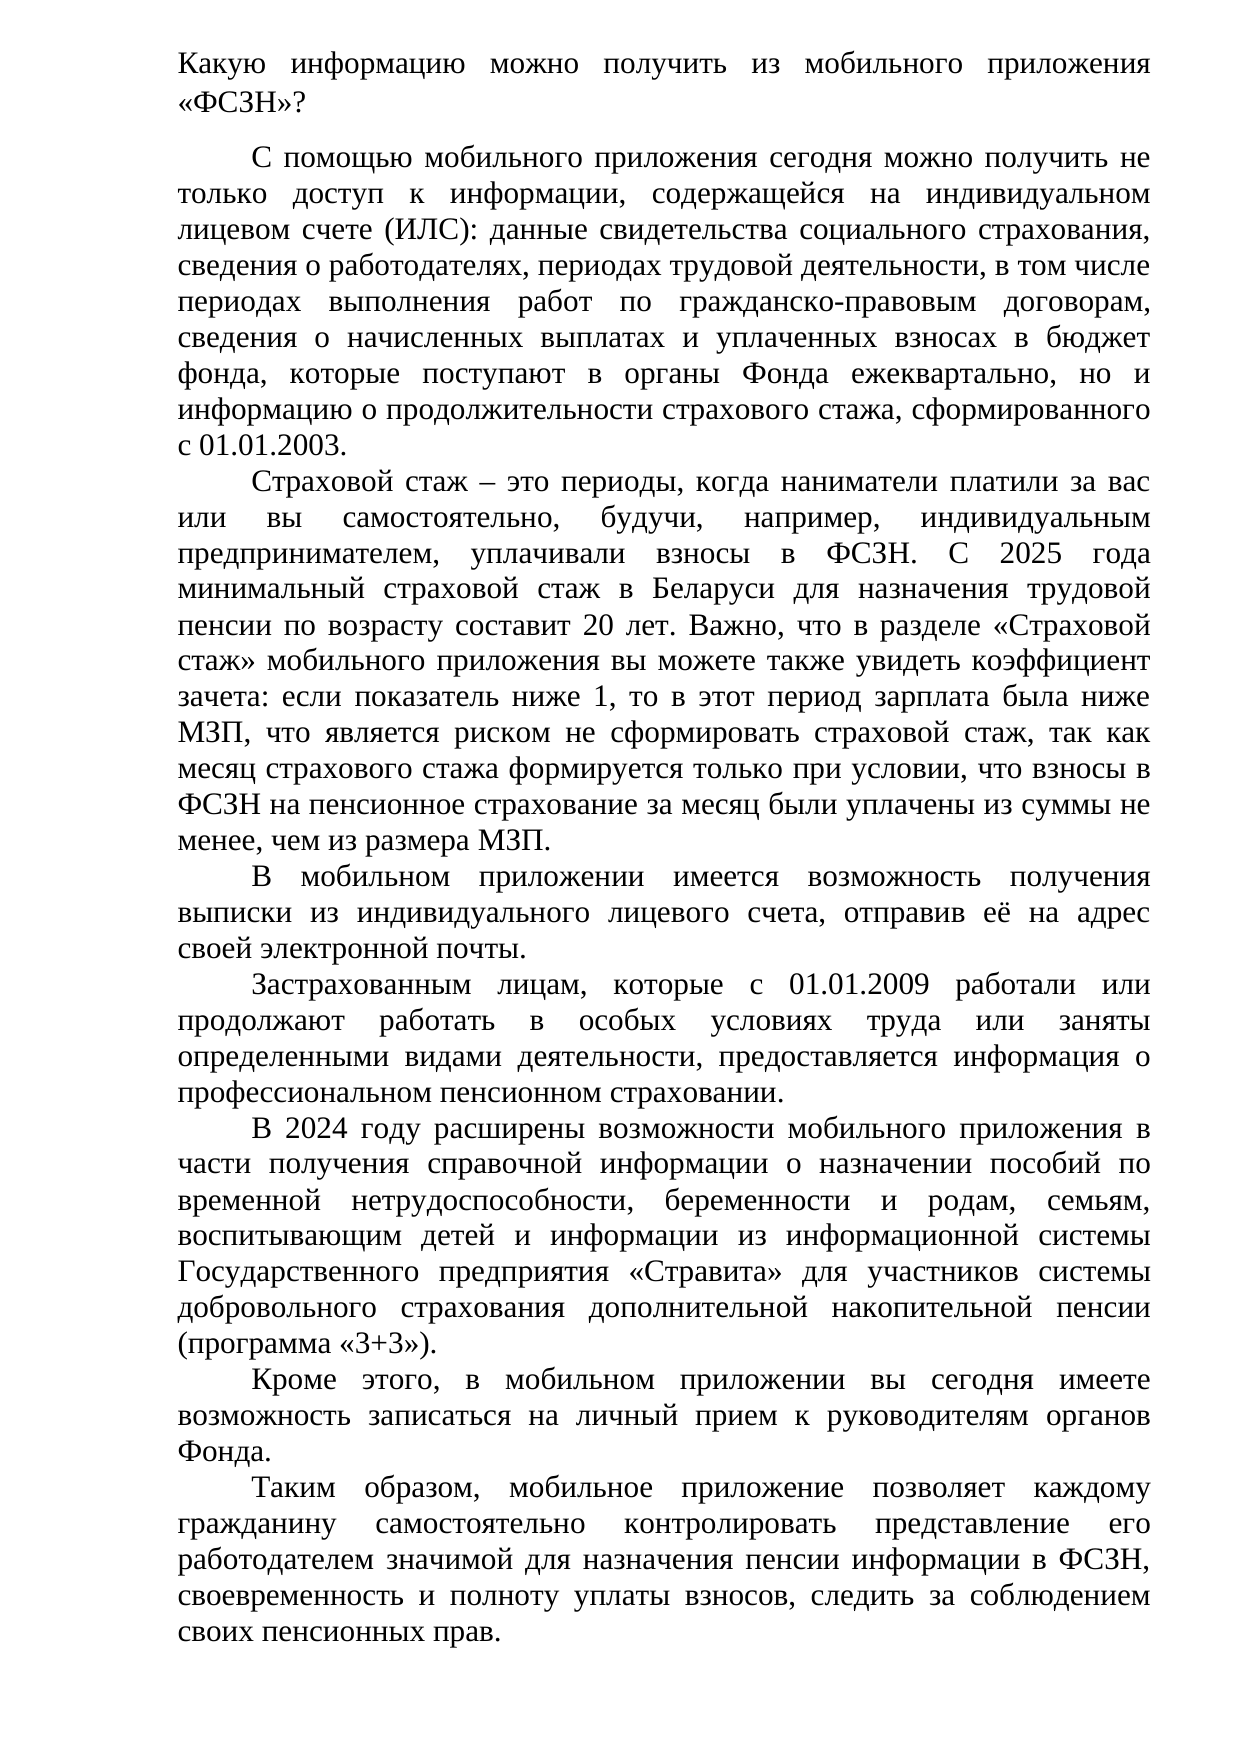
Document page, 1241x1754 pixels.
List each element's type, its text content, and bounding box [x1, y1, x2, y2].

text С помощью мобильного приложения сегодня можно получить не только доступ к информации, содержащейся на индивидуальном лицевом счете (ИЛС): данные свидетельства социального страхования, сведения о работодателях, периодах трудовой деятельности, в том числе периодах выполнения работ по гражданско-правовым договорам, сведения о начисленных выплатах и уплаченных взносах в бюджет фонда, которые поступают в органы Фонда ежеквартально, но и информацию о продолжительности страхового стажа, сформированного с 01.01.2003. [177, 138, 1152, 462]
text Застрахованным лицам, которые с 01.01.2009 работали или продолжают работать в особых условиях труда или заняты определенными видами деятельности, предоставляется информация о профессиональном пенсионном страховании. [177, 965, 1152, 1109]
text Какую информацию можно получить из мобильного приложения «ФСЗН»? [177, 44, 1152, 119]
text В 2024 году расширены возможности мобильного приложения в части получения справочной информации о назначении пособий по временной нетрудоспособности, беременности и родам, семьям, воспитывающим детей и информации из информационной системы Государственного предприятия «Стравита» для участников системы добровольного страхования дополнительной накопительной пенсии (программа «3+3»). [177, 1109, 1152, 1360]
text Таким образом, мобильное приложение позволяет каждому гражданину самостоятельно контролировать представление его работодателем значимой для назначения пенсии информации в ФСЗН, своевременность и полноту уплаты взносов, следить за соблюдением своих пенсионных прав. [177, 1468, 1152, 1648]
text В мобильном приложении имеется возможность получения выписки из индивидуального лицевого счета, отправив её на адрес своей электронной почты. [177, 857, 1152, 965]
text Кроме этого, в мобильном приложении вы сегодня имеете возможность записаться на личный прием к руководителям органов Фонда. [177, 1360, 1152, 1468]
text Страховой стаж – это периоды, когда наниматели платили за вас или вы самостоятельно, будучи, например, индивидуальным предпринимателем, уплачивали взносы в ФСЗН. С 2025 года минимальный страховой стаж в Беларуси для назначения трудовой пенсии по возрасту составит 20 лет. Важно, что в разделе «Страховой стаж» мобильного приложения вы можете также увидеть коэффициент зачета: если показатель ниже 1, то в этот период зарплата была ниже МЗП, что является риском не сформировать страховой стаж, так как месяц страхового стажа формируется только при условии, что взносы в ФСЗН на пенсионное страхование за месяц были уплачены из суммы не менее, чем из размера МЗП. [177, 462, 1152, 857]
